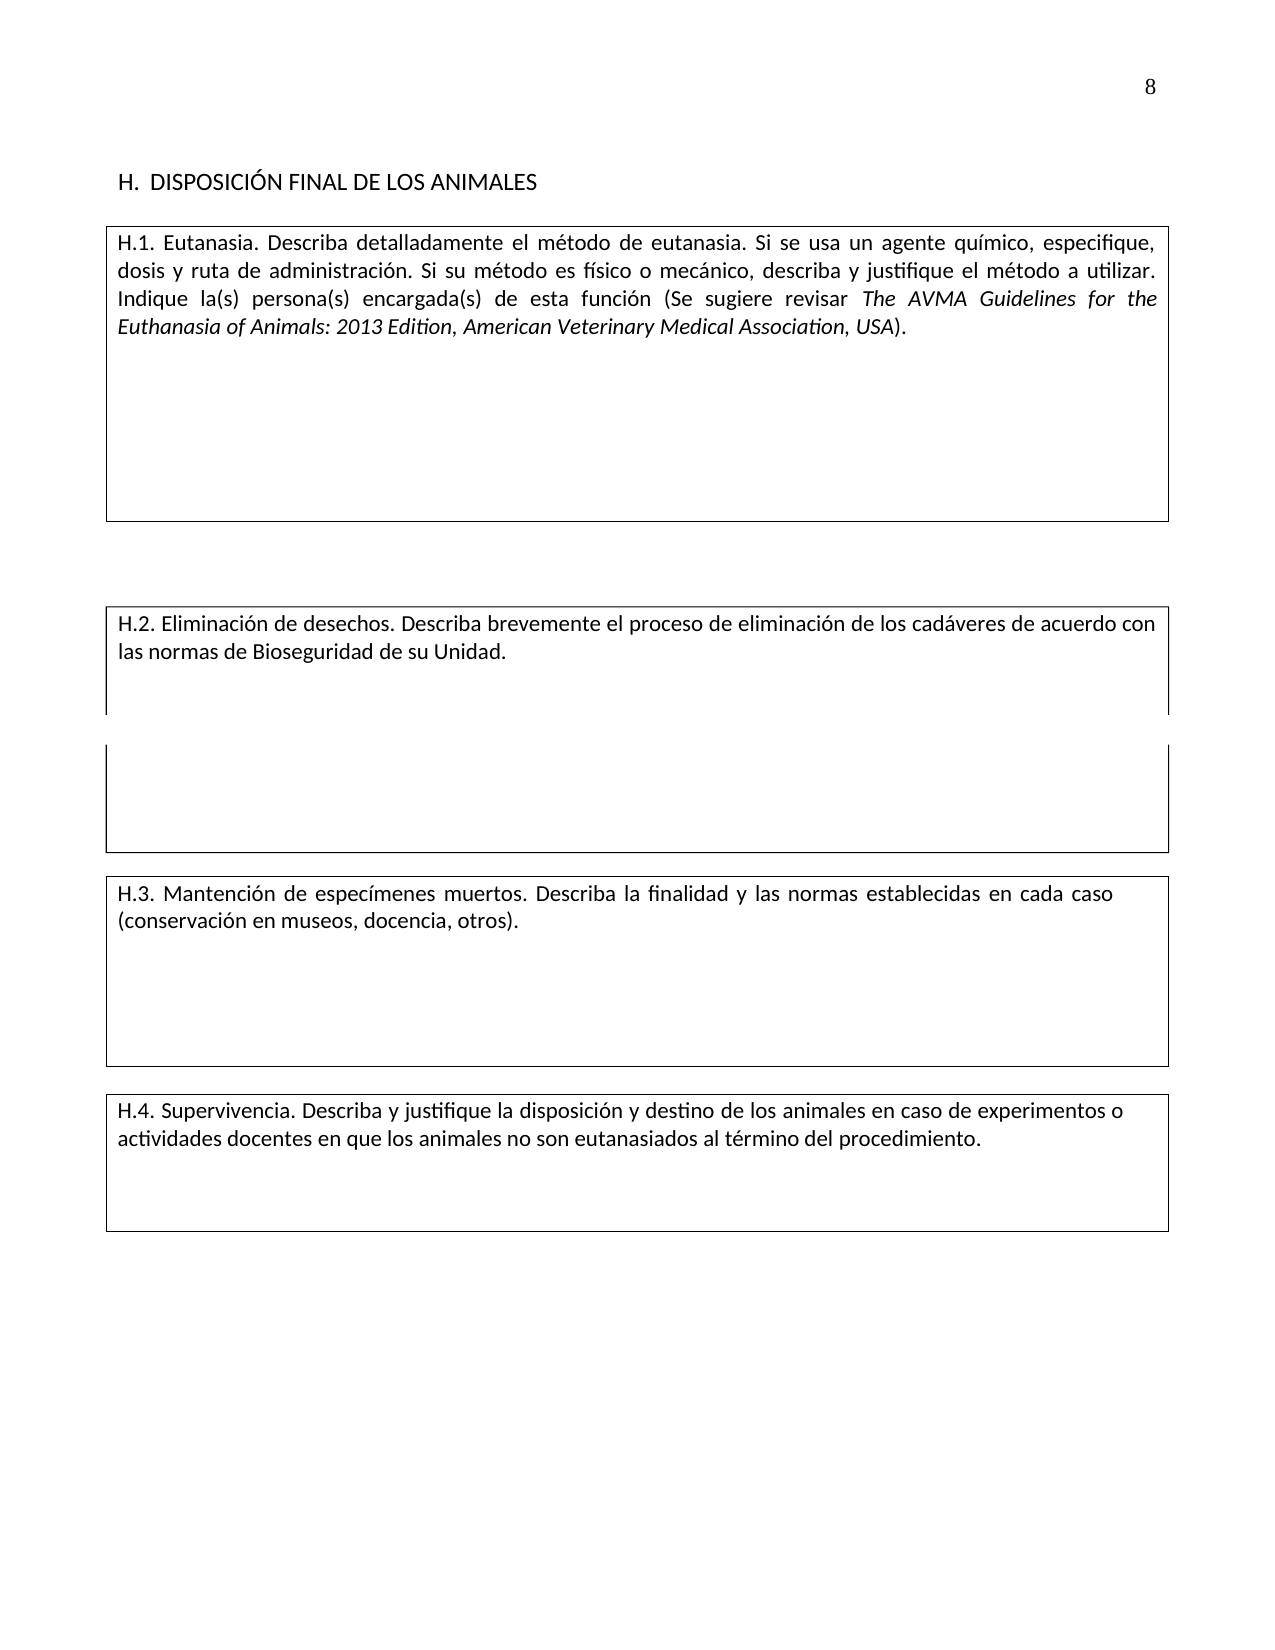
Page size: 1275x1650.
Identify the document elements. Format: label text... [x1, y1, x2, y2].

subtitle DISPOSICIÓN FINAL DE LOS ANIMALES [118, 166, 1181, 197]
